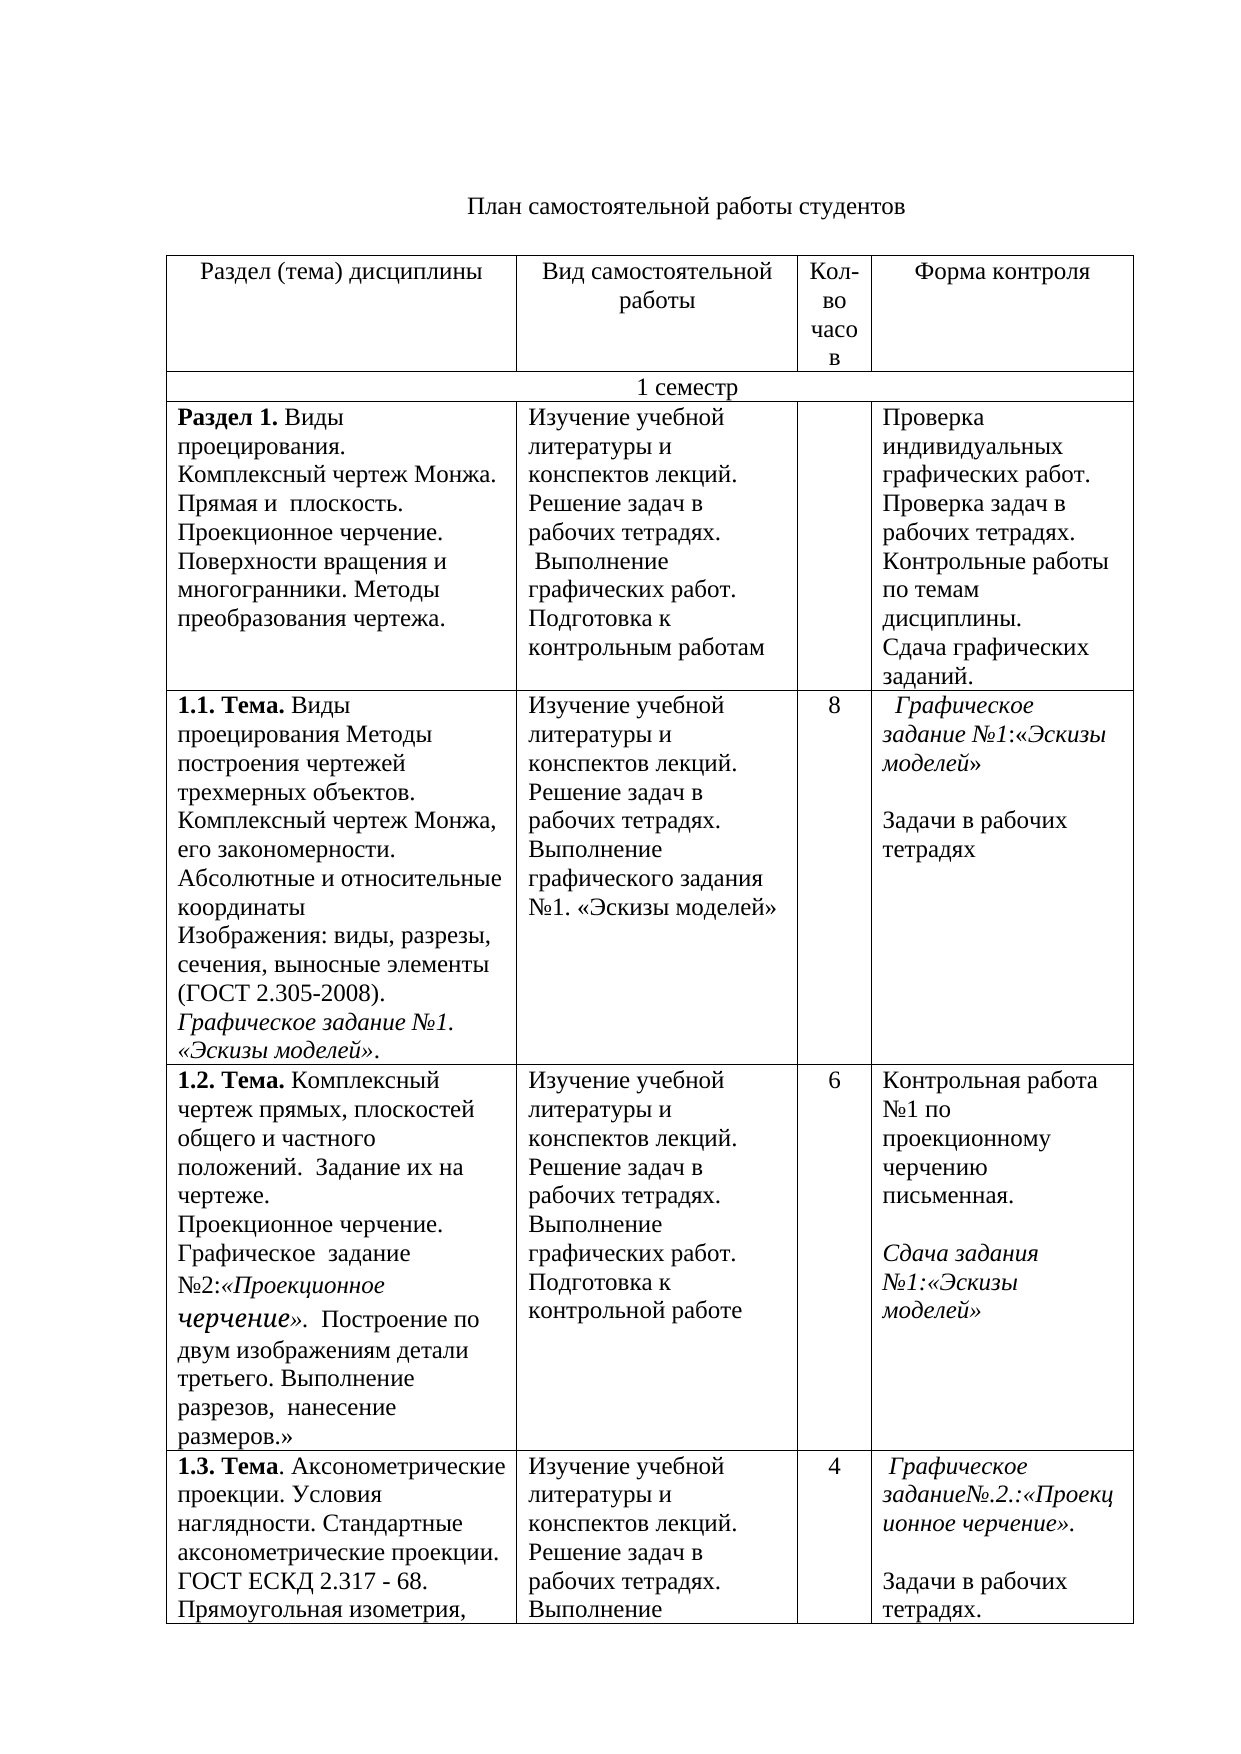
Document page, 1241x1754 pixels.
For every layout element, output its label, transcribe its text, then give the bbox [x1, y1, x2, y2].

table_cell 1.2. Тема. Комплексный чертеж прямых, плоскостей общего и частного положений. Задание их на чертеже. Проекционное черчение. Графическое задание №2:«Проекционное черчение». Построение по двум изображениям детали третьего. Выполнение разрезов, нанесение размеров.» [167, 1065, 516, 1450]
table_cell 8 [798, 691, 871, 1064]
table_cell Контрольная работа №1 по проекционному черчению письменная. Сдача задания №1:«Эскизы моделей» [872, 1065, 1133, 1450]
table_header Кол-во часов [798, 256, 871, 371]
table_cell 6 [798, 1065, 871, 1450]
table_cell Проверка индивидуальных графических работ. Проверка задач в рабочих тетрадях. Контрольные работы по темам дисциплины. Сдача графических заданий. [872, 402, 1133, 689]
table_header Раздел (тема) дисциплины [167, 256, 516, 371]
table_cell 4 [798, 1451, 871, 1623]
table_cell Графическое задание №1:«Эскизы моделей» Задачи в рабочих тетрадях [872, 691, 1133, 1064]
table_cell Изучение учебной литературы и конспектов лекций. Решение задач в рабочих тетрадях. Выполнение графического задания №1. «Эскизы моделей» [517, 691, 797, 1064]
table_cell Изучение учебной литературы и конспектов лекций. Решение задач в рабочих тетрадях. Выполнение графических работ. Подготовка к контрольным работам [517, 402, 797, 689]
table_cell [872, 1451, 1133, 1623]
table_cell Изучение учебной литературы и конспектов лекций. Решение задач в рабочих тетрадях. Выполнение графических работ. Подготовка к контрольной работе [517, 1065, 797, 1450]
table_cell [167, 1451, 516, 1623]
table_header Вид самостоятельной работы [517, 256, 797, 371]
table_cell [517, 1451, 797, 1623]
table_header Форма контроля [872, 256, 1133, 371]
table_cell 1 семестр [167, 372, 1133, 401]
table_cell [798, 402, 871, 689]
table_cell 1.1. Тема. Виды проецирования Методы построения чертежей трехмерных объектов. Комплексный чертеж Монжа, его закономерности. Абсолютные и относительные координаты Изображения: виды, разрезы, сечения, выносные элементы (ГОСТ 2.305-2008). Графическое задание №1. «Эскизы моделей». [167, 691, 516, 1064]
text План самостоятельной работы студентов [177, 191, 1152, 220]
table_cell Раздел 1. Виды проецирования. Комплексный чертеж Монжа. Прямая и плоскость. Проекционное черчение. Поверхности вращения и многогранники. Методы преобразования чертежа. [167, 402, 516, 689]
